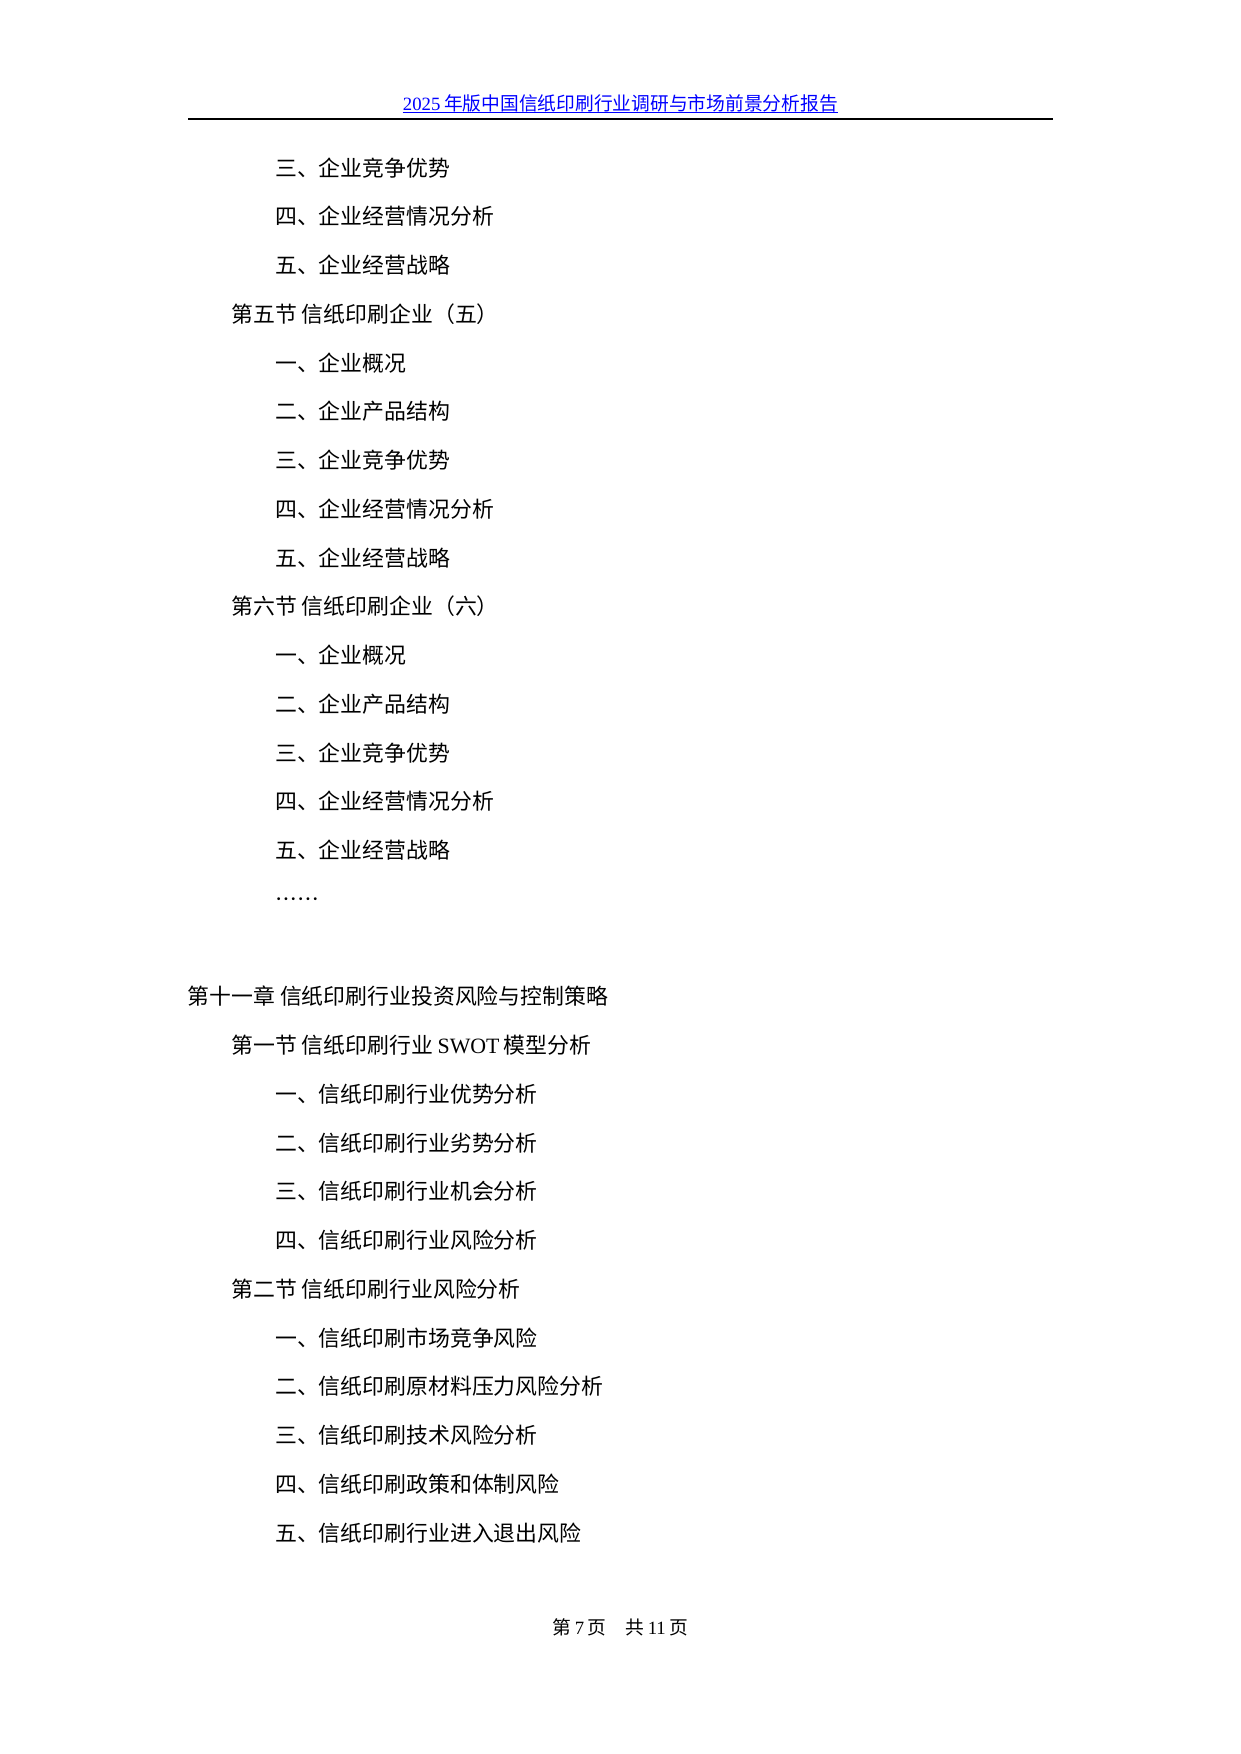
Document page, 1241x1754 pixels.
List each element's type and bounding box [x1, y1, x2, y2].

text [187, 150, 1053, 1548]
